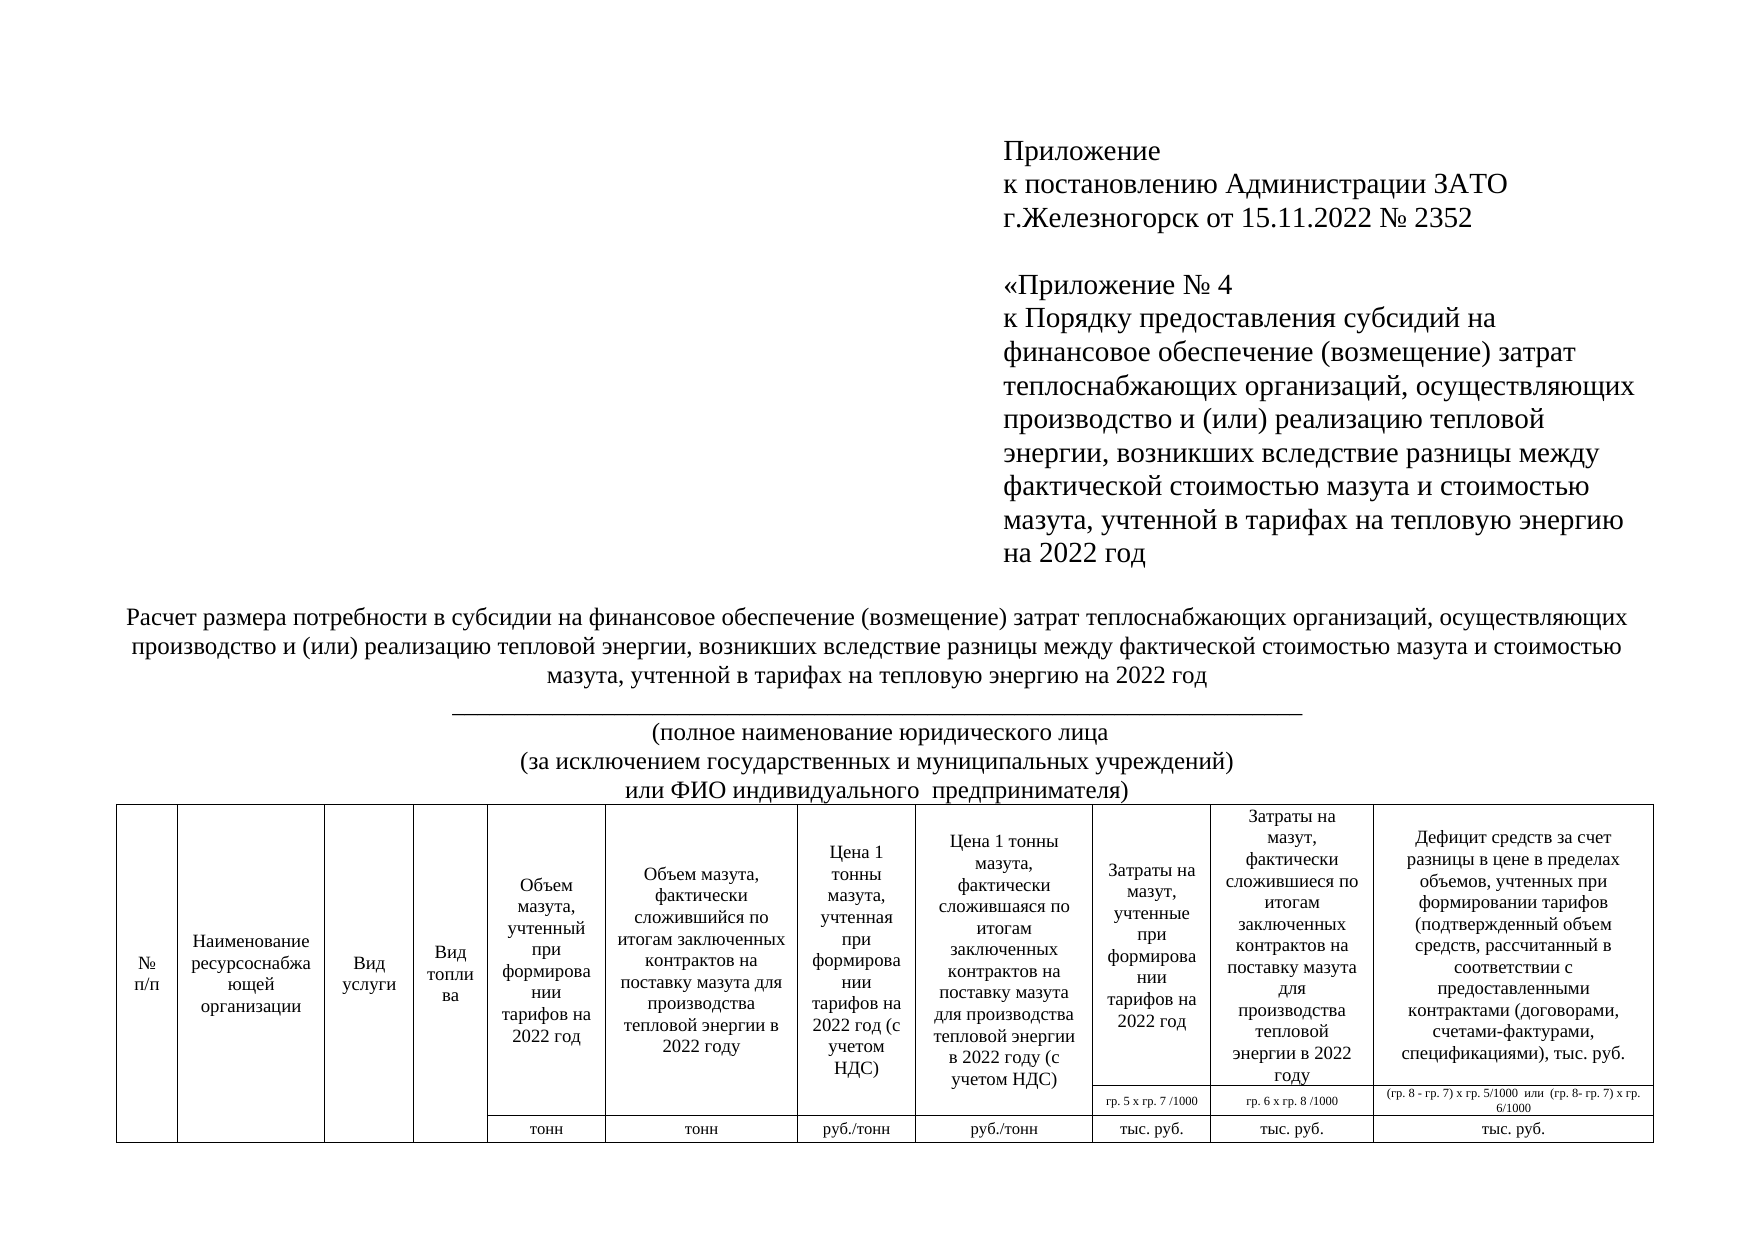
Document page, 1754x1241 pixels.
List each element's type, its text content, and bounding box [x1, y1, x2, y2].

table_cell тыс. руб. [1211, 1116, 1373, 1142]
table_cell тонн [488, 1116, 605, 1142]
table_cell тыс. руб. [1374, 1116, 1653, 1142]
table_cell гр. 6 х гр. 8 /1000 [1211, 1086, 1373, 1115]
text или ФИО индивидуального предпринимателя) [118, 775, 1636, 804]
text Приложение [1003, 133, 1636, 166]
text к Порядку предоставления субсидий на финансовое обеспечение (возмещение) затрат теплоснабжающих организаций, осуществляющих производство и (или) реализацию тепловой энергии, возникших вследствие разницы между фактической стоимостью мазута и стоимостью мазута, учтенной в тарифах на тепловую энергию на 2022 год [1003, 301, 1636, 569]
table_header Цена 1 тонны мазута, учтенная при формировании тарифов на 2022 год (с учетом НДС) [798, 805, 915, 1115]
table_cell руб./тонн [798, 1116, 915, 1142]
table_cell (гр. 8 - гр. 7) х гр. 5/1000 или (гр. 8- гр. 7) х гр. 6/1000 [1374, 1086, 1653, 1115]
table_header Объем мазута, фактически сложившийся по итогам заключенных контрактов на поставку мазута для производства тепловой энергии в 2022 году [606, 805, 797, 1115]
table_header Дефицит средств за счет разницы в цене в пределах объемов, учтенных при формировании тарифов (подтвержденный объем средств, рассчитанный в соответствии с предоставленными контрактами (договорами, счетами-фактурами, спецификациями), тыс. руб. [1374, 805, 1653, 1085]
text ____________________________________________________________________ [118, 689, 1636, 717]
table_cell тыс. руб. [1093, 1116, 1210, 1142]
text Расчет размера потребности в субсидии на финансовое обеспечение (возмещение) затрат теплоснабжающих организаций, осуществляющих производство и (или) реализацию тепловой энергии, возникших вследствие разницы между фактической стоимостью мазута и стоимостью мазута, учтенной в тарифах на тепловую энергию на 2022 год [118, 602, 1636, 689]
table_header Вид услуги [325, 805, 413, 1142]
table_cell руб./тонн [916, 1116, 1092, 1142]
table_header Объем мазута, учтенный при формировании тарифов на 2022 год [488, 805, 605, 1115]
text (за исключением государственных и муниципальных учреждений) [118, 746, 1636, 775]
table_header Затраты на мазут, учтенные при формировании тарифов на 2022 год [1093, 805, 1210, 1085]
table_header Вид топлива [414, 805, 487, 1142]
table_header Цена 1 тонны мазута, фактически сложившаяся по итогам заключенных контрактов на поставку мазута для производства тепловой энергии в 2022 году (с учетом НДС) [916, 805, 1092, 1115]
text «Приложение № 4 [1003, 267, 1636, 301]
table_cell гр. 5 х гр. 7 /1000 [1093, 1086, 1210, 1115]
text к постановлению Администрации ЗАТО г.Железногорск от 15.11.2022 № 2352 [1003, 166, 1636, 233]
table_header Затраты на мазут, фактически сложившиеся по итогам заключенных контрактов на поставку мазута для производства тепловой энергии в 2022 году [1211, 805, 1373, 1085]
table_cell тонн [606, 1116, 797, 1142]
text (полное наименование юридического лица [118, 717, 1636, 746]
table_header № п/п [117, 805, 177, 1142]
table_header Наименование ресурсоснабжающей организации [178, 805, 324, 1142]
